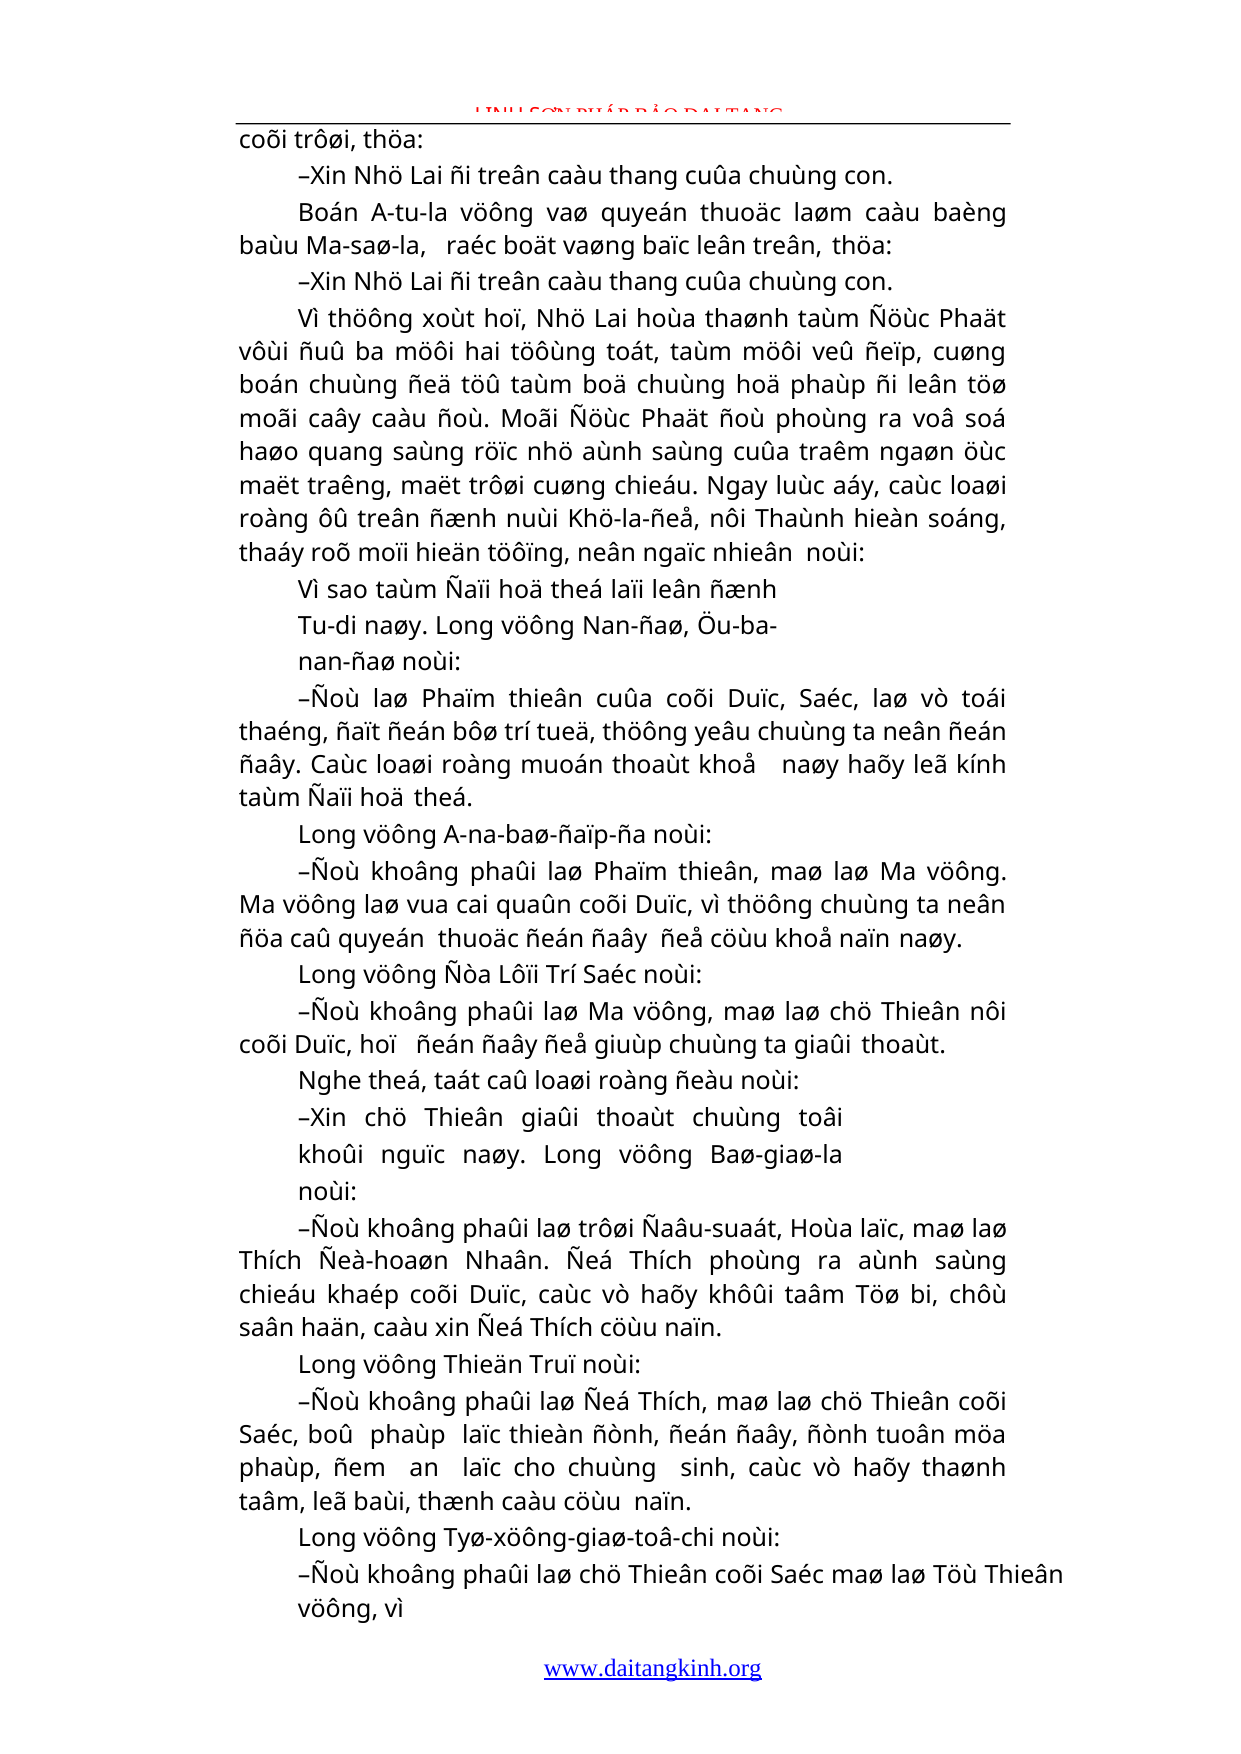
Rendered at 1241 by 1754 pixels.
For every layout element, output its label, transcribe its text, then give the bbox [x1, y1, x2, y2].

text Long vöông Tyø-xöông-giaø-toâ-chi noùi: [298, 1520, 1065, 1554]
text –Ñoù khoâng phaûi laø trôøi Ñaâu-suaát, Hoùa laïc, maø laø Thích Ñeà-hoaøn Nhaân. Ñeá Thích phoùng ra aùnh saùng chieáu khaép coõi Duïc, caùc vò haõy khôûi taâm Töø bi, chôù saân haän, caàu xin Ñeá Thích cöùu naïn. [239, 1210, 1008, 1344]
text –Xin Nhö Lai ñi treân caàu thang cuûa chuùng con. [298, 264, 1065, 298]
text –Ñoù khoâng phaûi laø Phaïm thieân, maø laø Ma vöông. Ma vöông laø vua cai quaûn coõi Duïc, vì thöông chuùng ta neân ñöa caû quyeán thuoäc ñeán ñaây ñeå cöùu khoå naïn naøy. [239, 854, 1008, 954]
text –Ñoù khoâng phaûi laø chö Thieân coõi Saéc maø laø Töù Thieân vöông, vì [298, 1557, 1065, 1625]
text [298, 158, 1065, 192]
text Nghe theá, taát caû loaøi roàng ñeàu noùi: [298, 1063, 1065, 1097]
text –Ñoù khoâng phaûi laø Ñeá Thích, maø laø chö Thieân coõi Saéc, boû phaùp laïc thieàn ñònh, ñeán ñaây, ñònh tuoân möa phaùp, ñem an laïc cho chuùng sinh, caùc vò haõy thaønh taâm, leã baùi, thænh caàu cöùu naïn. [239, 1384, 1008, 1517]
text –Ñoù laø Phaïm thieân cuûa coõi Duïc, Saéc, laø vò toái thaéng, ñaït ñeán bôø trí tueä, thöông yeâu chuùng ta neân ñeán ñaây. Caùc loaøi roàng muoán thoaùt khoå naøy haõy leã kính taùm Ñaïi hoä theá. [239, 680, 1007, 814]
text Vì thöông xoùt hoï, Nhö Lai hoùa thaønh taùm Ñöùc Phaät vôùi ñuû ba möôi hai töôùng toát, taùm möôi veû ñeïp, cuøng boán chuùng ñeä töû taùm boä chuùng hoä phaùp ñi leân töø moãi caây caàu ñoù. Moãi Ñöùc Phaät ñoù phoùng ra voâ soá haøo quang saùng röïc nhö aùnh saùng cuûa traêm ngaøn öùc maët traêng, maët trôøi cuøng chieáu. Ngay luùc aáy, caùc loaøi roàng ôû treân ñænh nuùi Khö-la-ñeå, nôi Thaùnh hieàn soáng, thaáy roõ moïi hieän töôïng, neân ngaïc nhieân noùi: [239, 301, 1008, 568]
text Boán A-tu-la vöông vaø quyeán thuoäc laøm caàu baèng baùu Ma-saø-la, raéc boät vaøng baïc leân treân, thöa: [239, 195, 1008, 261]
text Long vöông Ñòa Lôïi Trí Saéc noùi: [298, 957, 1065, 991]
text Long vöông A-na-baø-ñaïp-ña noùi: [298, 817, 1065, 851]
text Vì sao taùm Ñaïi hoä theá laïi leân ñænh Tu-di naøy. Long vöông Nan-ñaø, Öu-ba-nan-ñaø noùi: [298, 571, 778, 678]
text coõi trôøi, thöa: [239, 123, 1065, 156]
text Long vöông Thieän Truï noùi: [298, 1347, 1065, 1381]
text –Xin chö Thieân giaûi thoaùt chuùng toâi khoûi nguïc naøy. Long vöông Baø-giaø-la noùi: [298, 1099, 843, 1207]
text –Ñoù khoâng phaûi laø Ma vöông, maø laø chö Thieân nôi coõi Duïc, hoï ñeán ñaây ñeå giuùp chuùng ta giaûi thoaùt. [239, 994, 1008, 1061]
text www.daitangkinh.org [542, 1653, 763, 1682]
